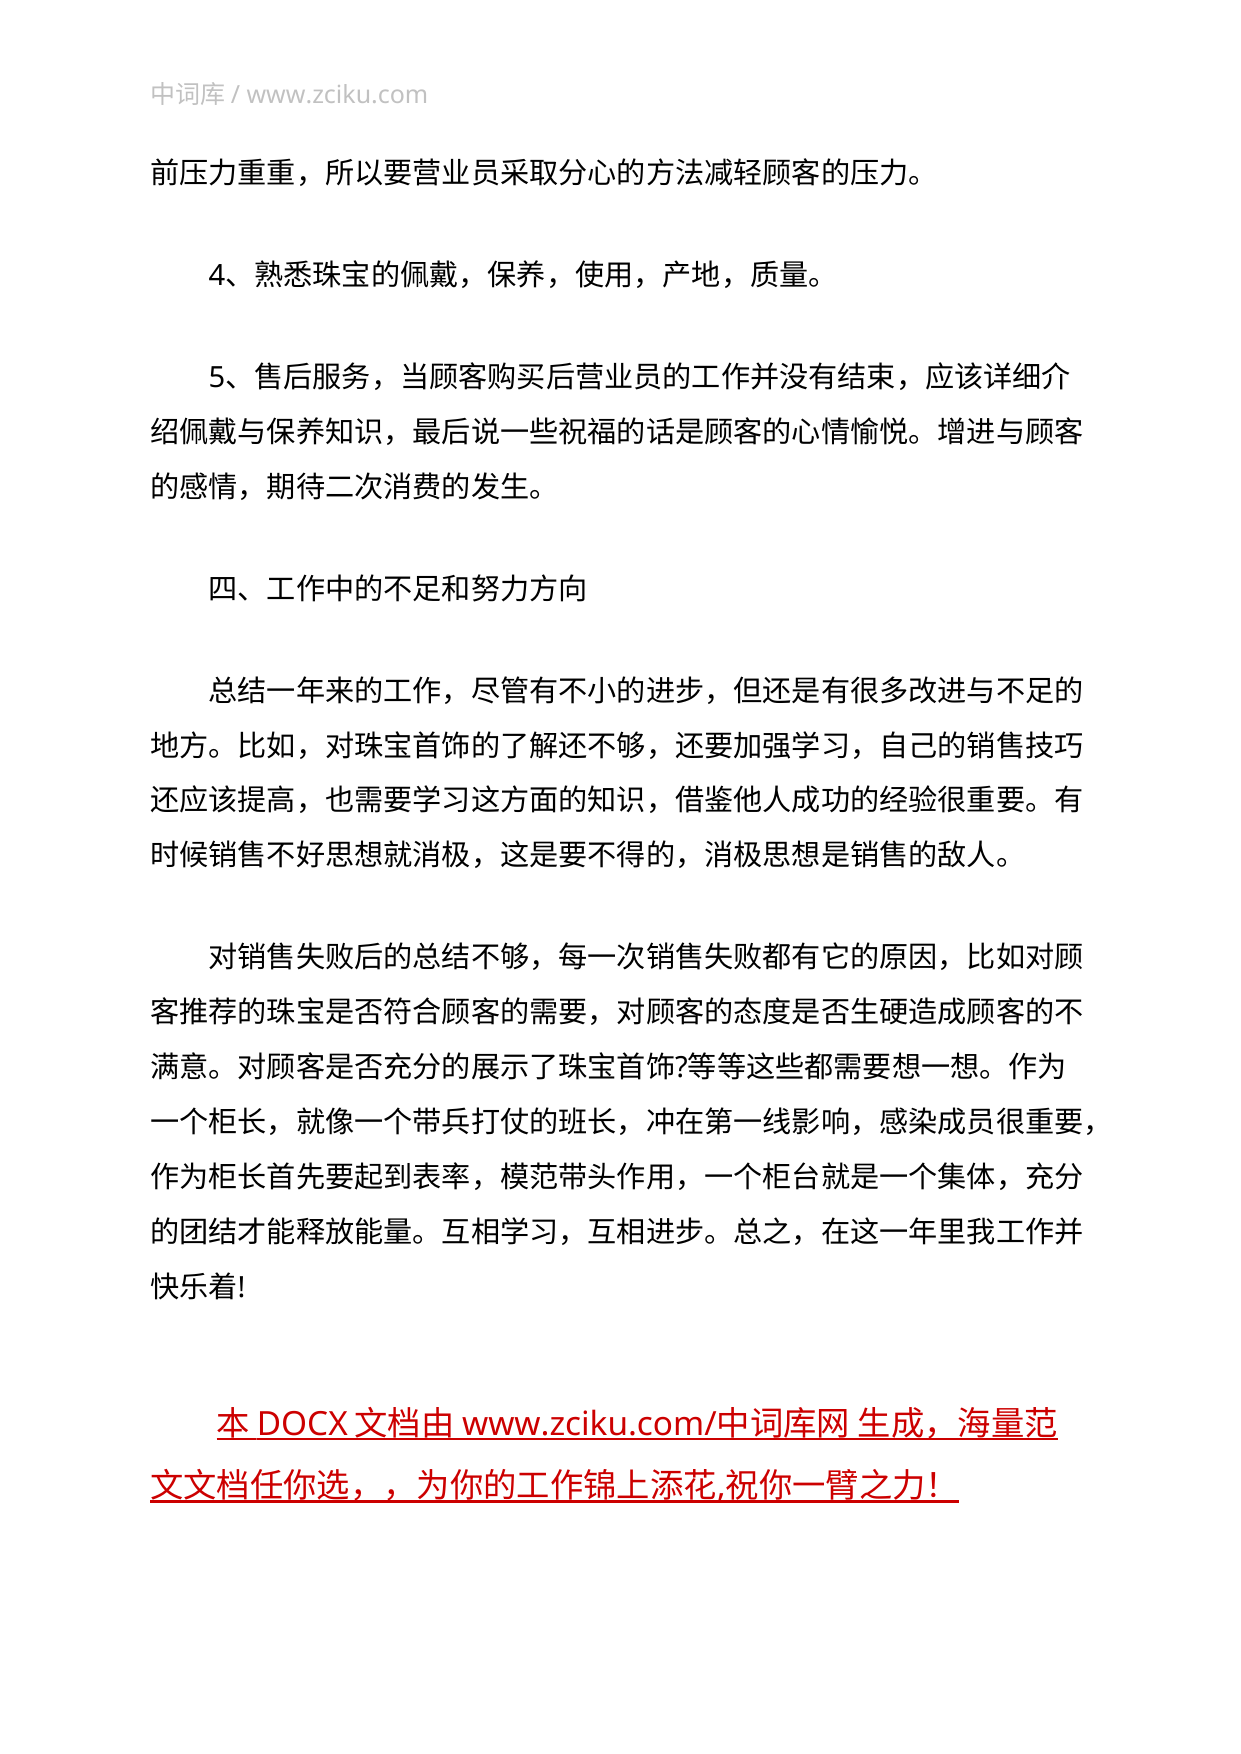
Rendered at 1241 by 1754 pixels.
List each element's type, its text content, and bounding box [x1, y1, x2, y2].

text 5、售后服务，当顾客购买后营业员的工作并没有结束，应该详细介绍佩戴与保养知识，最后说一些祝福的话是顾客的心情愉悦。增进与顾客的感情，期待二次消费的发生。 [150, 354, 1090, 506]
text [150, 150, 1090, 192]
text 4、熟悉珠宝的佩戴，保养，使用，产地，质量。 [150, 252, 1090, 294]
text 总结一年来的工作，尽管有不小的进步，但还是有很多改进与不足的地方。比如，对珠宝首饰的了解还不够，还要加强学习，自己的销售技巧还应该提高，也需要学习这方面的知识，借鉴他人成功的经验很重要。有时候销售不好思想就消极，这是要不得的，消极思想是销售的敌人。 [150, 667, 1090, 874]
text 对销售失败后的总结不够，每一次销售失败都有它的原因，比如对顾客推荐的珠宝是否符合顾客的需要，对顾客的态度是否生硬造成顾客的不满意。对顾客是否充分的展示了珠宝首饰?等等这些都需要想一想。作为一个柜长，就像一个带兵打仗的班长，冲在第一线影响，感染成员很重要，作为柜长首先要起到表率，模范带头作用，一个柜台就是一个集体，充分的团结才能释放能量。互相学习，互相进步。总之，在这一年里我工作并快乐着! [150, 934, 1090, 1306]
text 本DOCX文档由 www.zciku.com/中词库网 生成，海量范文文档任你选，，为你的工作锦上添花,祝你一臂之力！ [150, 1396, 1090, 1508]
text 四、工作中的不足和努力方向 [150, 565, 1090, 608]
